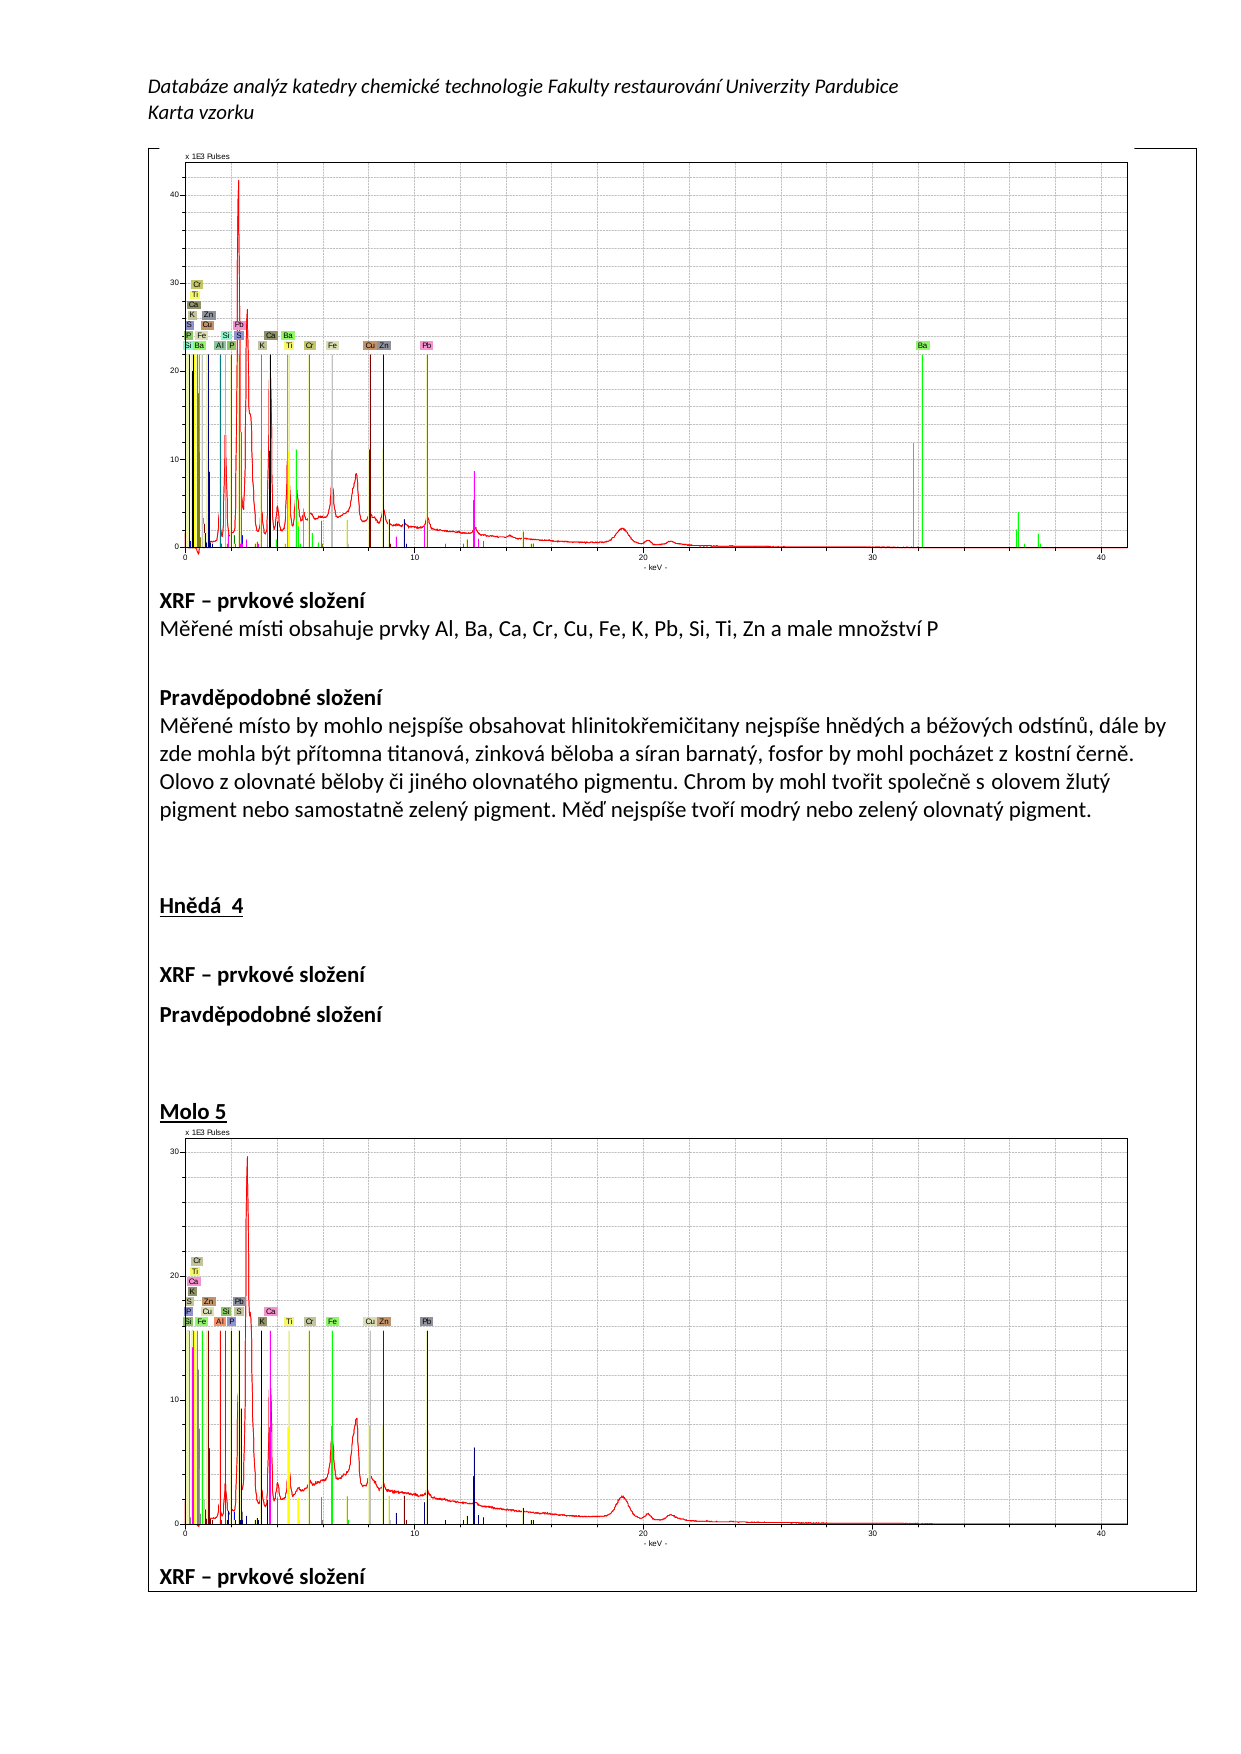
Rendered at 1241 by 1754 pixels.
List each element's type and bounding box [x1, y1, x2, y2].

table_cell [149, 149, 1196, 1591]
